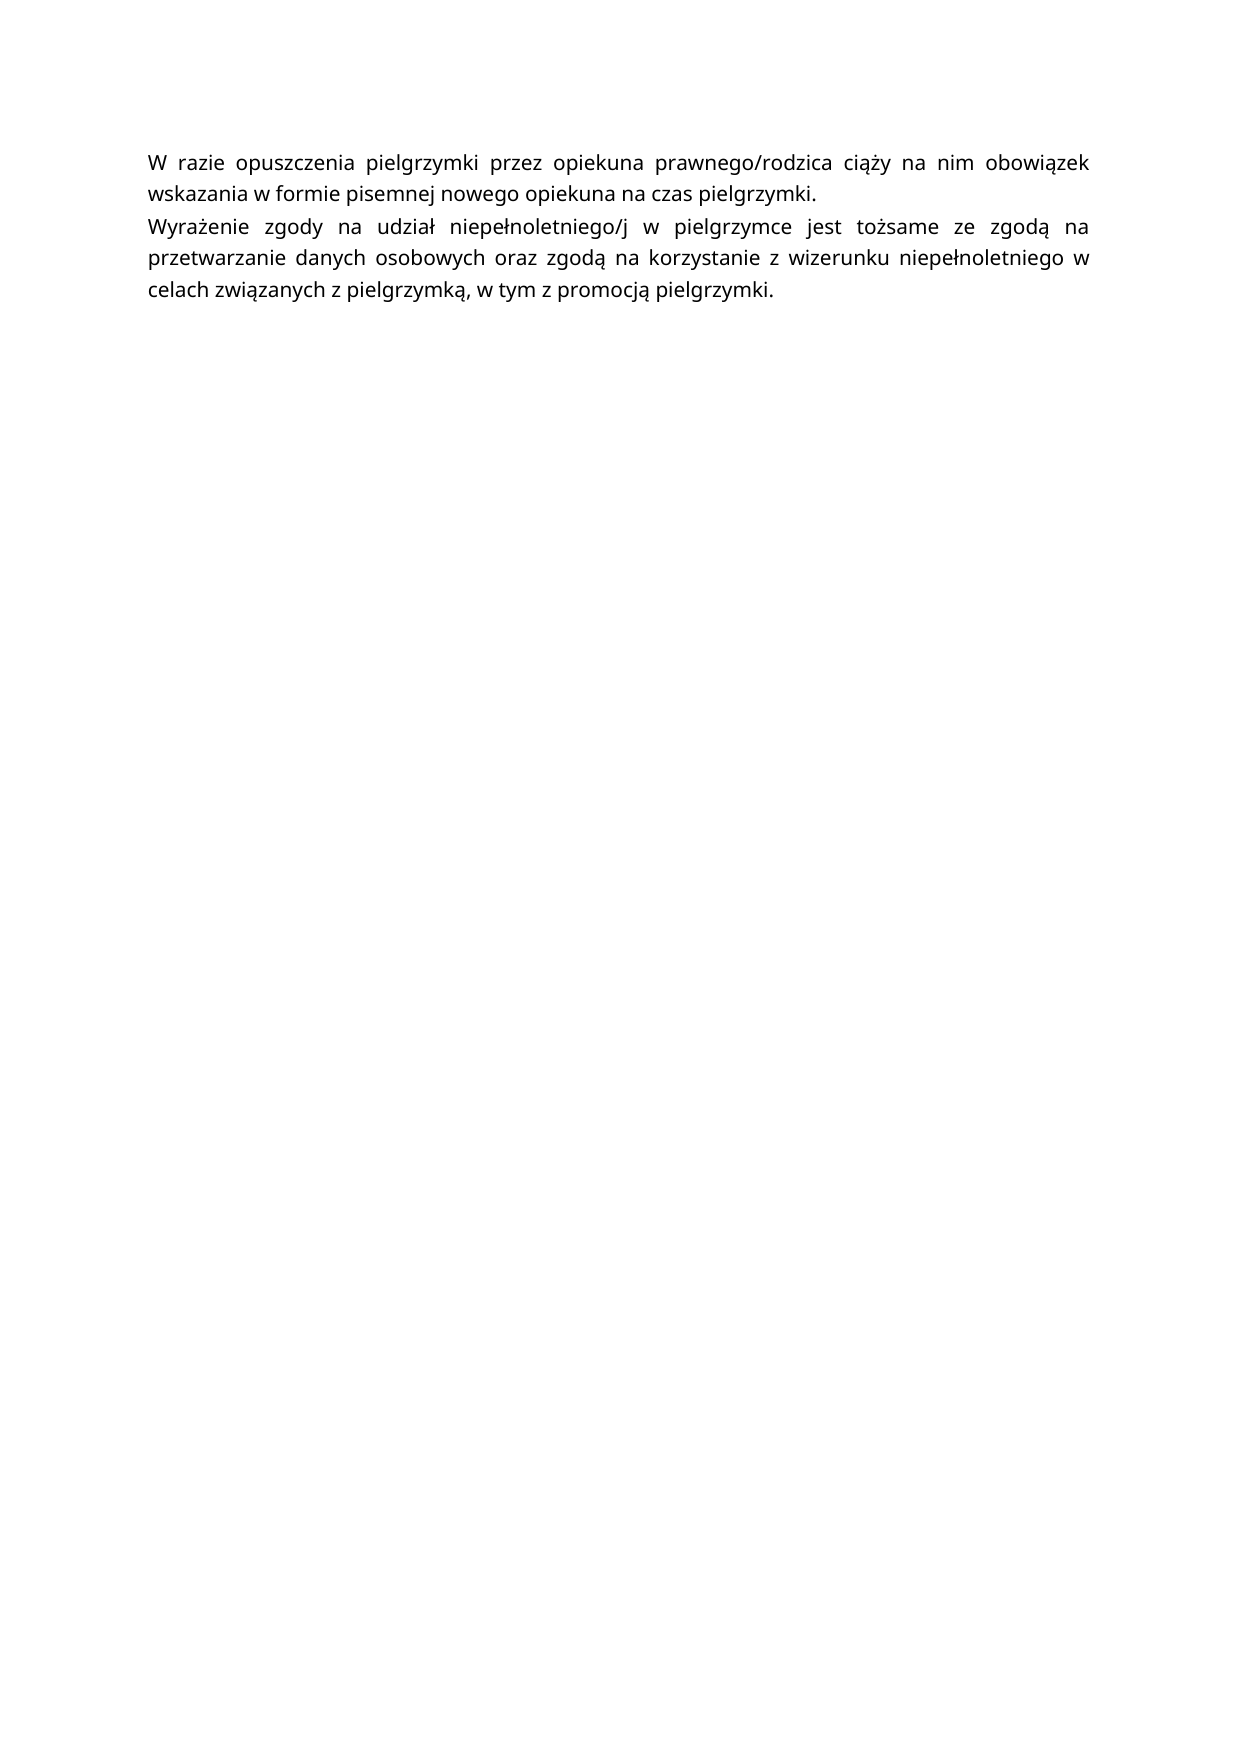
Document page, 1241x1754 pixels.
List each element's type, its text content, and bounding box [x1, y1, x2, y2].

text W razie opuszczenia pielgrzymki przez opiekuna prawnego/rodzica ciąży na nim obowiązek wskazania w formie pisemnej nowego opiekuna na czas pielgrzymki. [148, 148, 1091, 207]
text Wyrażenie zgody na udział niepełnoletniego/j w pielgrzymce jest tożsame ze zgodą na przetwarzanie danych osobowych oraz zgodą na korzystanie z wizerunku niepełnoletniego w celach związanych z pielgrzymką, w tym z promocją pielgrzymki. [148, 212, 1091, 303]
